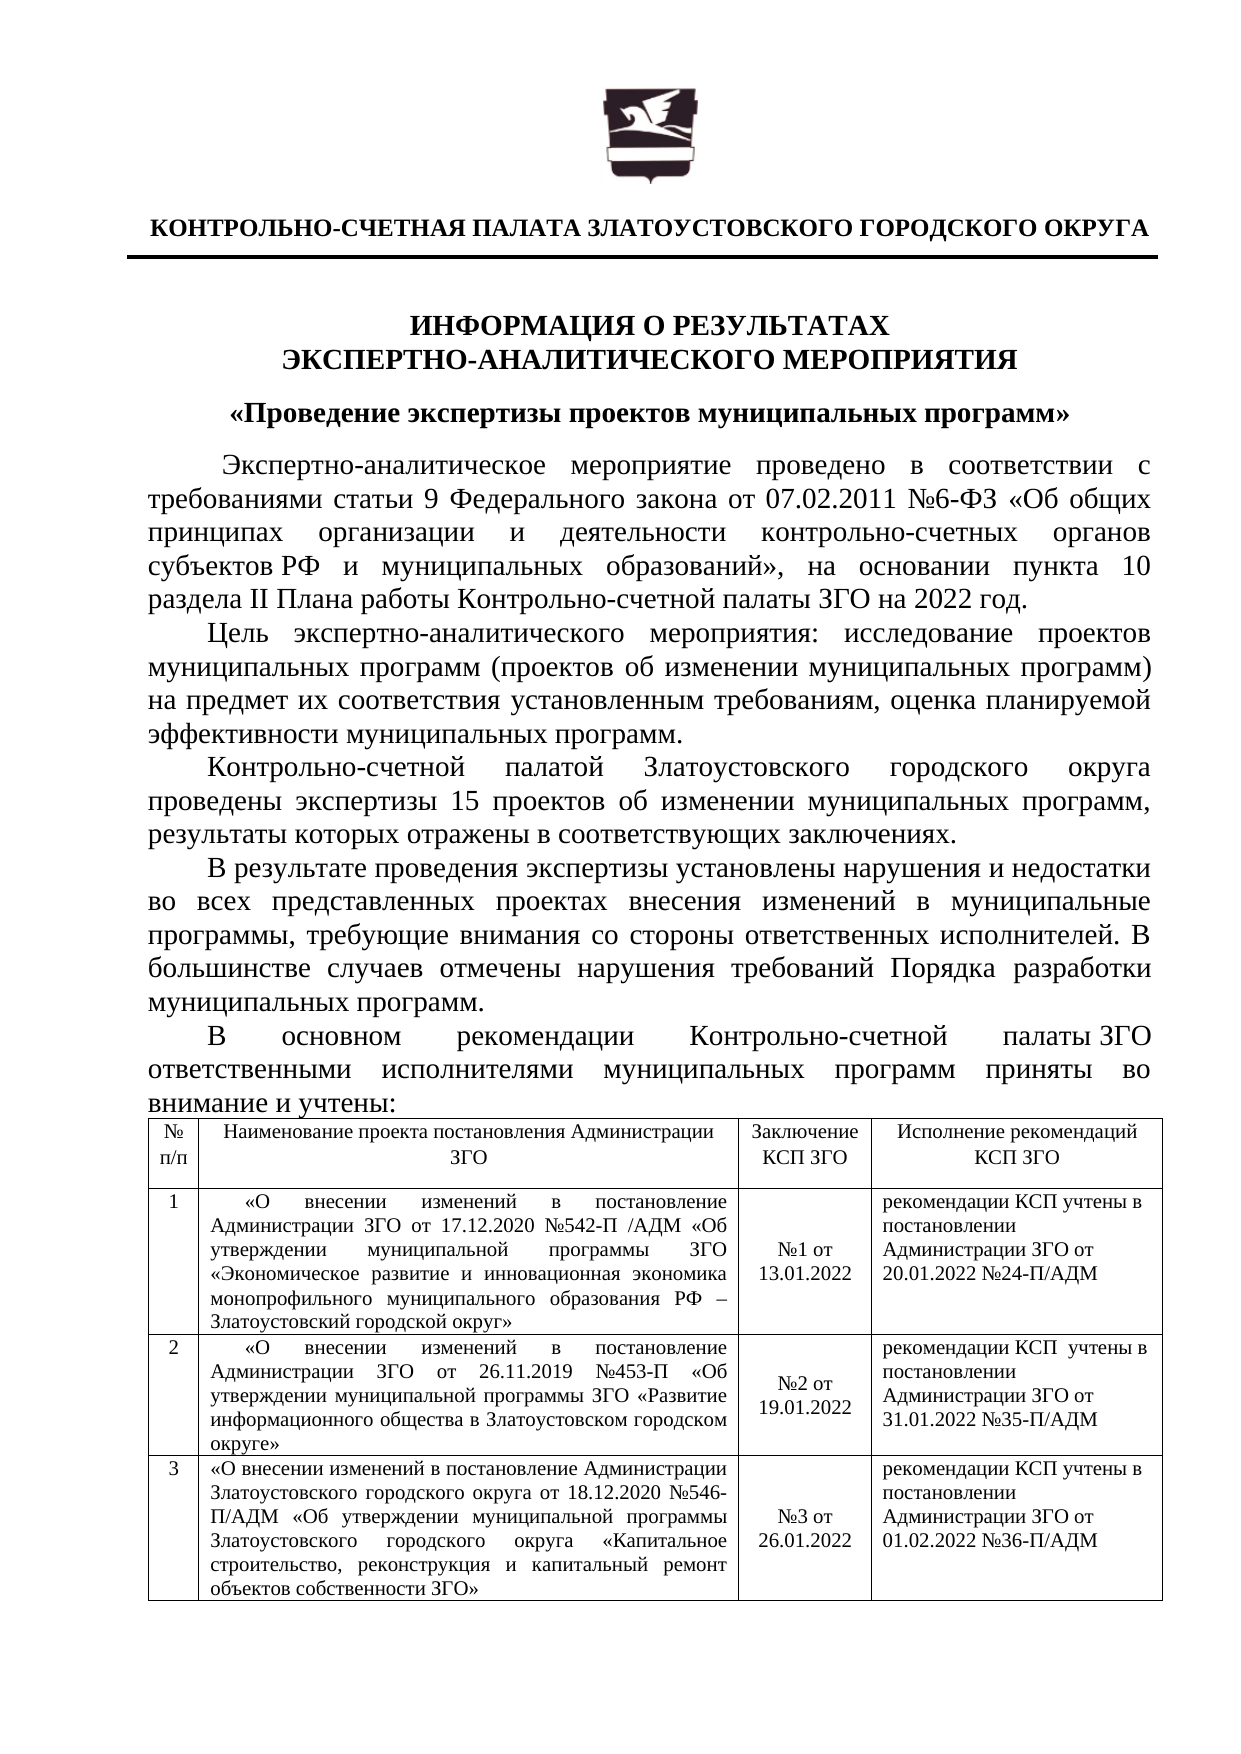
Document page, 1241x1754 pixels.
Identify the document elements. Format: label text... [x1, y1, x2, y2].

text Контрольно-счетной палатой Златоустовского городского округа проведены экспертизы 15 проектов об изменении муниципальных программ, результаты которых отражены в соответствующих заключениях. [148, 749, 1152, 850]
text Экспертно-аналитическое мероприятие проведено в соответствии с требованиями статьи 9 Федерального закона от 07.02.2011 №6-ФЗ «Об общих принципах организации и деятельности контрольно-счетных органов субъектов РФ и муниципальных образований», на основании пункта 10 раздела II Плана работы Контрольно-счетной палаты ЗГО на 2022 год. [148, 447, 1152, 615]
table_cell 1 [149, 1189, 198, 1333]
table_header Наименование проекта постановления Администрации ЗГО [199, 1119, 738, 1188]
table_cell №1 от 13.01.2022 [739, 1189, 871, 1333]
table_cell 3 [149, 1456, 198, 1600]
text ЭКСПЕРТНО-АНАЛИТИЧЕСКОГО МЕРОПРИЯТИЯ [148, 342, 1152, 376]
table_cell рекомендации КСП учтены в постановлении Администрации ЗГО от 31.01.2022 №35-П/АДМ [872, 1335, 1162, 1455]
text ИНФОРМАЦИЯ О РЕЗУЛЬТАТАХ [148, 308, 1152, 342]
text В основном рекомендации Контрольно-счетной палаты ЗГО ответственными исполнителями муниципальных программ приняты во внимание и учтены: [148, 1018, 1152, 1118]
text КОНТРОЛЬНО-СЧЕТНАЯ ПАЛАТА ЗЛАТОУСТОВСКОГО ГОРОДСКОГО ОКРУГА [148, 213, 1152, 241]
table_header Заключение КСП ЗГО [739, 1119, 871, 1188]
table_header № п/п [149, 1119, 198, 1188]
table_cell рекомендации КСП учтены в постановлении Администрации ЗГО от 20.01.2022 №24-П/АДМ [872, 1189, 1162, 1333]
table_header Исполнение рекомендаций КСП ЗГО [872, 1119, 1162, 1188]
table_cell рекомендации КСП учтены в постановлении Администрации ЗГО от 01.02.2022 №36-П/АДМ [872, 1456, 1162, 1600]
table_cell «О внесении изменений в постановление Администрации ЗГО от 17.12.2020 №542-П /АДМ «Об утверждении муниципальной программы ЗГО «Экономическое развитие и инновационная экономика монопрофильного муниципального образования РФ – Златоустовский городской округ» [199, 1189, 738, 1333]
table_cell 2 [149, 1335, 198, 1455]
table_cell «О внесении изменений в постановление Администрации ЗГО от 26.11.2019 №453-П «Об утверждении муниципальной программы ЗГО «Развитие информационного общества в Златоустовском городском округе» [199, 1335, 738, 1455]
text Цель экспертно-аналитического мероприятия: исследование проектов муниципальных программ (проектов об изменении муниципальных программ) на предмет их соответствия установленным требованиям, оценка планируемой эффективности муниципальных программ. [148, 615, 1152, 749]
picture [601, 87, 699, 184]
text «Проведение экспертизы проектов муниципальных программ» [148, 395, 1152, 428]
text В результате проведения экспертизы установлены нарушения и недостатки во всех представленных проектах внесения изменений в муниципальные программы, требующие внимания со стороны ответственных исполнителей. В большинстве случаев отмечены нарушения требований Порядка разработки муниципальных программ. [148, 850, 1152, 1018]
table_cell №3 от 26.01.2022 [739, 1456, 871, 1600]
table_cell №2 от 19.01.2022 [739, 1335, 871, 1455]
table_cell «О внесении изменений в постановление Администрации Златоустовского городского округа от 18.12.2020 №546-П/АДМ «Об утверждении муниципальной программы Златоустовского городского округа «Капитальное строительство, реконструкция и капитальный ремонт объектов собственности ЗГО» [199, 1456, 738, 1600]
